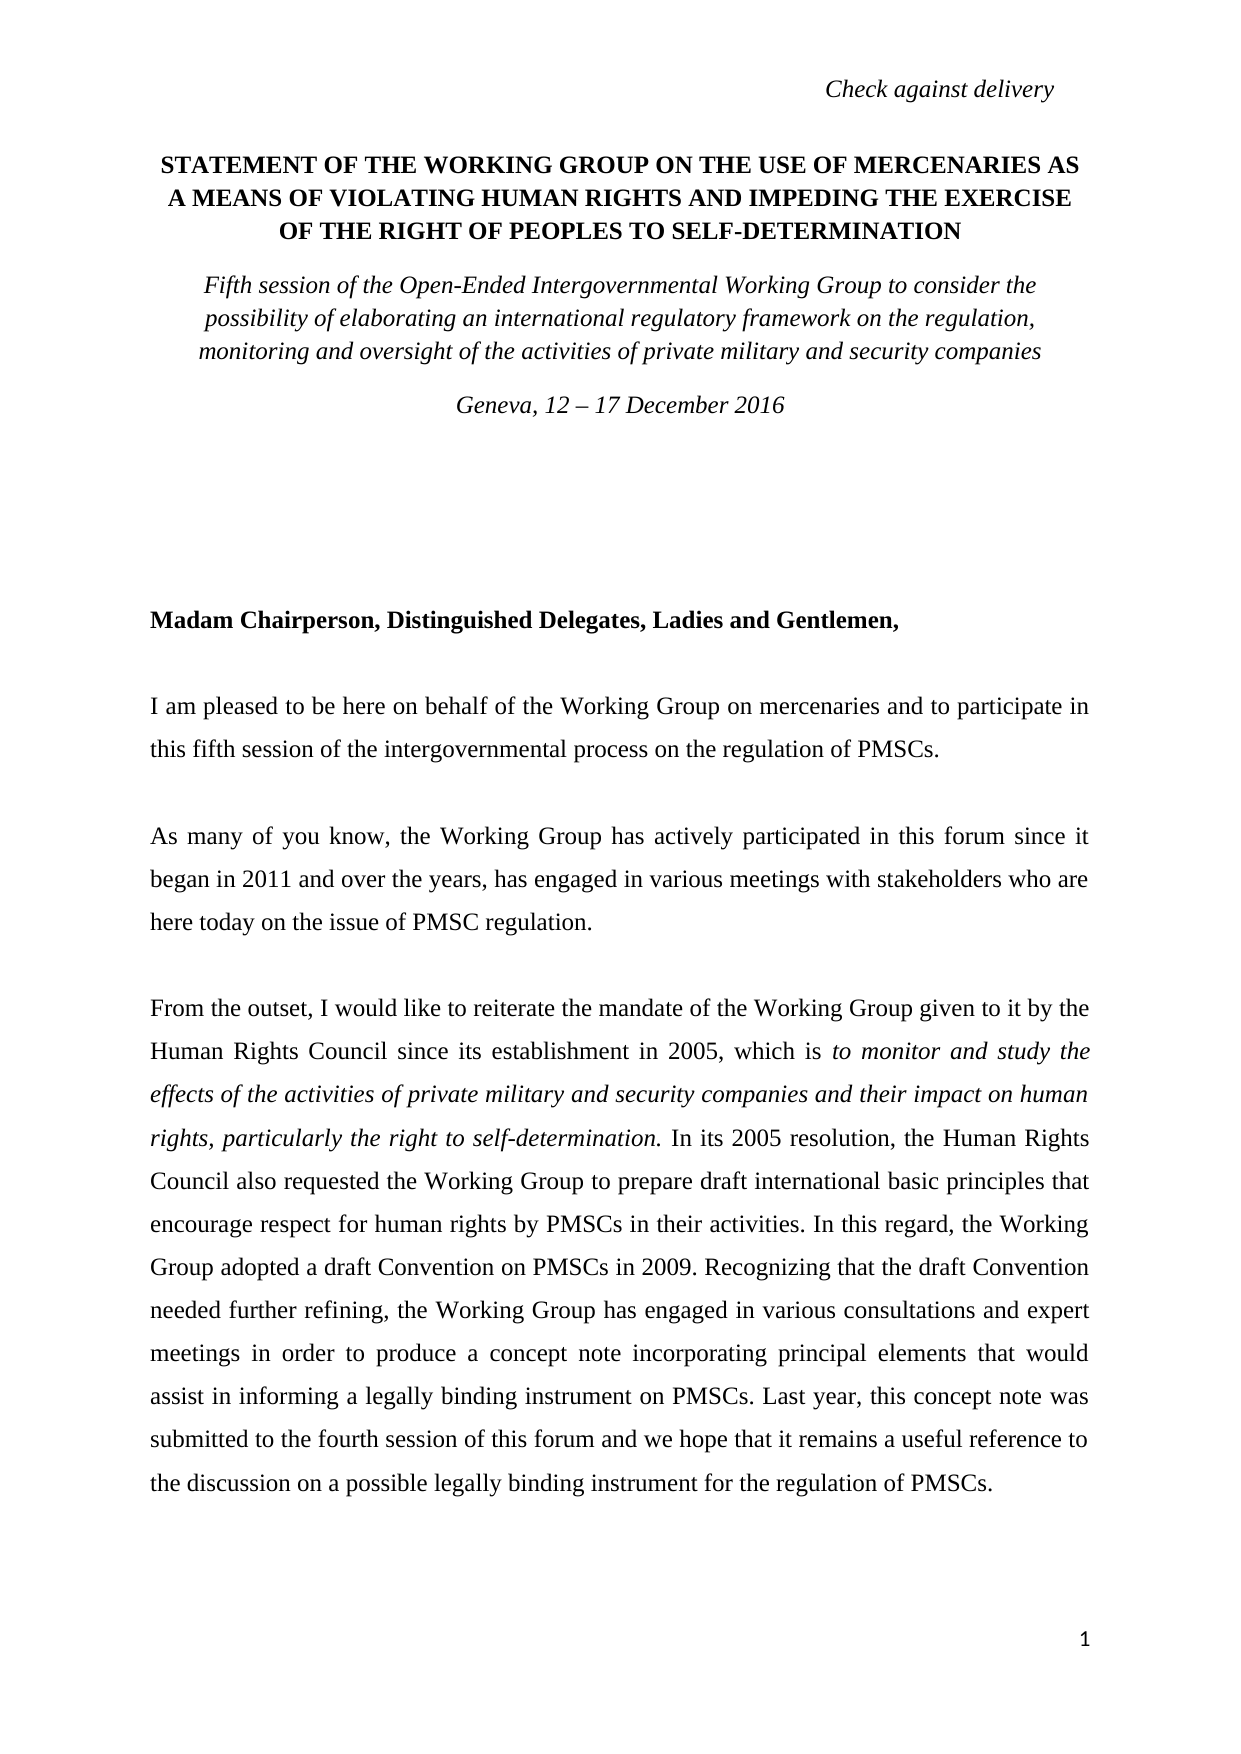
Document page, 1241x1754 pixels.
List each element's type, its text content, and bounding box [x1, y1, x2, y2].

text Madam Chairperson, Distinguished Delegates, Ladies and Gentlemen, [150, 605, 1090, 634]
text I am pleased to be here on behalf of the Working Group on mercenaries and to participate in this fifth session of the intergovernmental process on the regulation of PMSCs. [150, 691, 1090, 763]
text As many of you know, the Working Group has actively participated in this forum since it began in 2011 and over the years, has engaged in various meetings with stakeholders who are here today on the issue of PMSC regulation. [150, 821, 1090, 936]
text Fifth session of the Open-Ended Intergovernmental Working Group to consider the possibility of elaborating an international regulatory framework on the regulation, monitoring and oversight of the activities of private military and security companies [150, 270, 1090, 365]
text From the outset, I would like to reiterate the mandate of the Working Group given to it by the Human Rights Council since its establishment in 2005, which is to monitor and study the effects of the activities of private military and security companies and their impact on human rights, particularly the right to self-determination. In its 2005 resolution, the Human Rights Council also requested the Working Group to prepare draft international basic principles that encourage respect for human rights by PMSCs in their activities. In this regard, the Working Group adopted a draft Convention on PMSCs in 2009. Recognizing that the draft Convention needed further refining, the Working Group has engaged in various consultations and expert meetings in order to produce a concept note incorporating principal elements that would assist in informing a legally binding instrument on PMSCs. Last year, this concept note was submitted to the fourth session of this forum and we hope that it remains a useful reference to the discussion on a possible legally binding instrument for the regulation of PMSCs. [150, 993, 1090, 1496]
text Geneva, 12 – 17 December 2016 [150, 390, 1090, 418]
text STATEMENT OF THE WORKING GROUP ON THE USE OF MERCENARIES AS A MEANS OF VIOLATING HUMAN RIGHTS AND IMPEDING THE EXERCISE OF THE RIGHT OF PEOPLES TO SELF-DETERMINATION [150, 150, 1090, 245]
